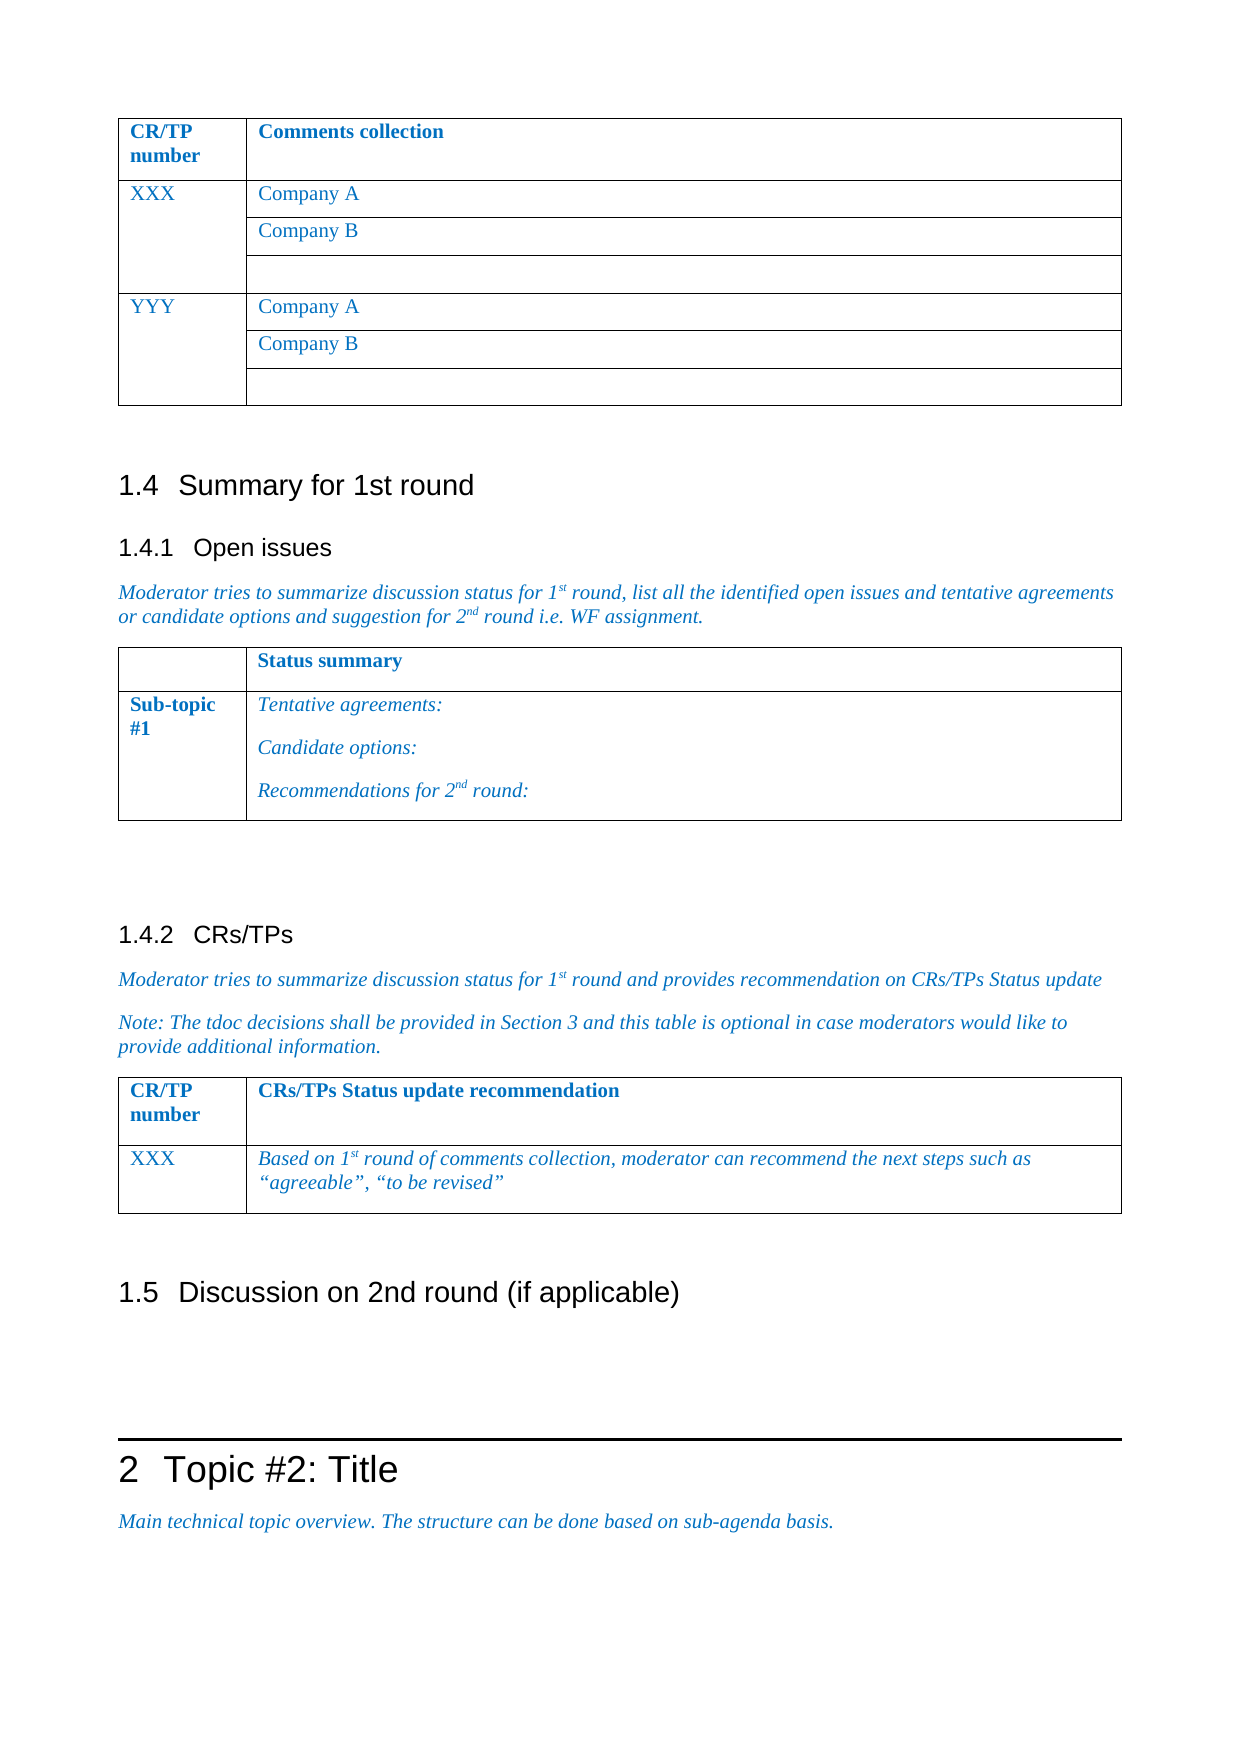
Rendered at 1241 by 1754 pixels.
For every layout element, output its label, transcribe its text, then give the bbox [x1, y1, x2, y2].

table_cell Sub-topic #1 [119, 692, 246, 820]
subtitle Open issues [118, 533, 1122, 561]
table_cell Company A [247, 294, 1121, 330]
table_cell Based on 1st round of comments collection, moderator can recommend the next steps such as “agreeable”, “to be revised” [247, 1146, 1121, 1213]
text Moderator tries to summarize discussion status for 1st round, list all the identified open issues and tentative agreements or candidate options and suggestion for 2nd round i.e. WF assignment. [118, 580, 1122, 628]
table_header CR/TP number [119, 119, 246, 180]
table_header CRs/TPs Status update recommendation [247, 1078, 1121, 1145]
table_cell [247, 256, 1121, 292]
table_cell XXX [119, 1146, 246, 1213]
text Note: The tdoc decisions shall be provided in Section 3 and this table is optional in case moderators would like to provide additional information. [118, 1010, 1122, 1058]
table_cell Tentative agreements: Candidate options: Recommendations for 2nd round: [247, 692, 1121, 820]
subtitle Summary for 1st round [118, 468, 1122, 501]
table_cell Company B [247, 218, 1121, 255]
subtitle CRs/TPs [118, 919, 1122, 948]
table_header CR/TP number [119, 1078, 246, 1145]
subtitle Discussion on 2nd round (if applicable) [118, 1275, 1122, 1309]
table_cell Company A [247, 181, 1121, 217]
table_cell Company B [247, 331, 1121, 368]
subtitle Topic #2: Title [118, 1441, 1122, 1491]
text Moderator tries to summarize discussion status for 1st round and provides recommendation on CRs/TPs Status update [118, 967, 1122, 991]
table_header Comments collection [247, 119, 1121, 180]
table_cell YYY [119, 294, 246, 405]
table_cell XXX [119, 181, 246, 292]
table_header [119, 648, 246, 691]
table_header Status summary [247, 648, 1121, 691]
table_cell [247, 369, 1121, 405]
text Main technical topic overview. The structure can be done based on sub-agenda basis. [118, 1509, 1122, 1533]
